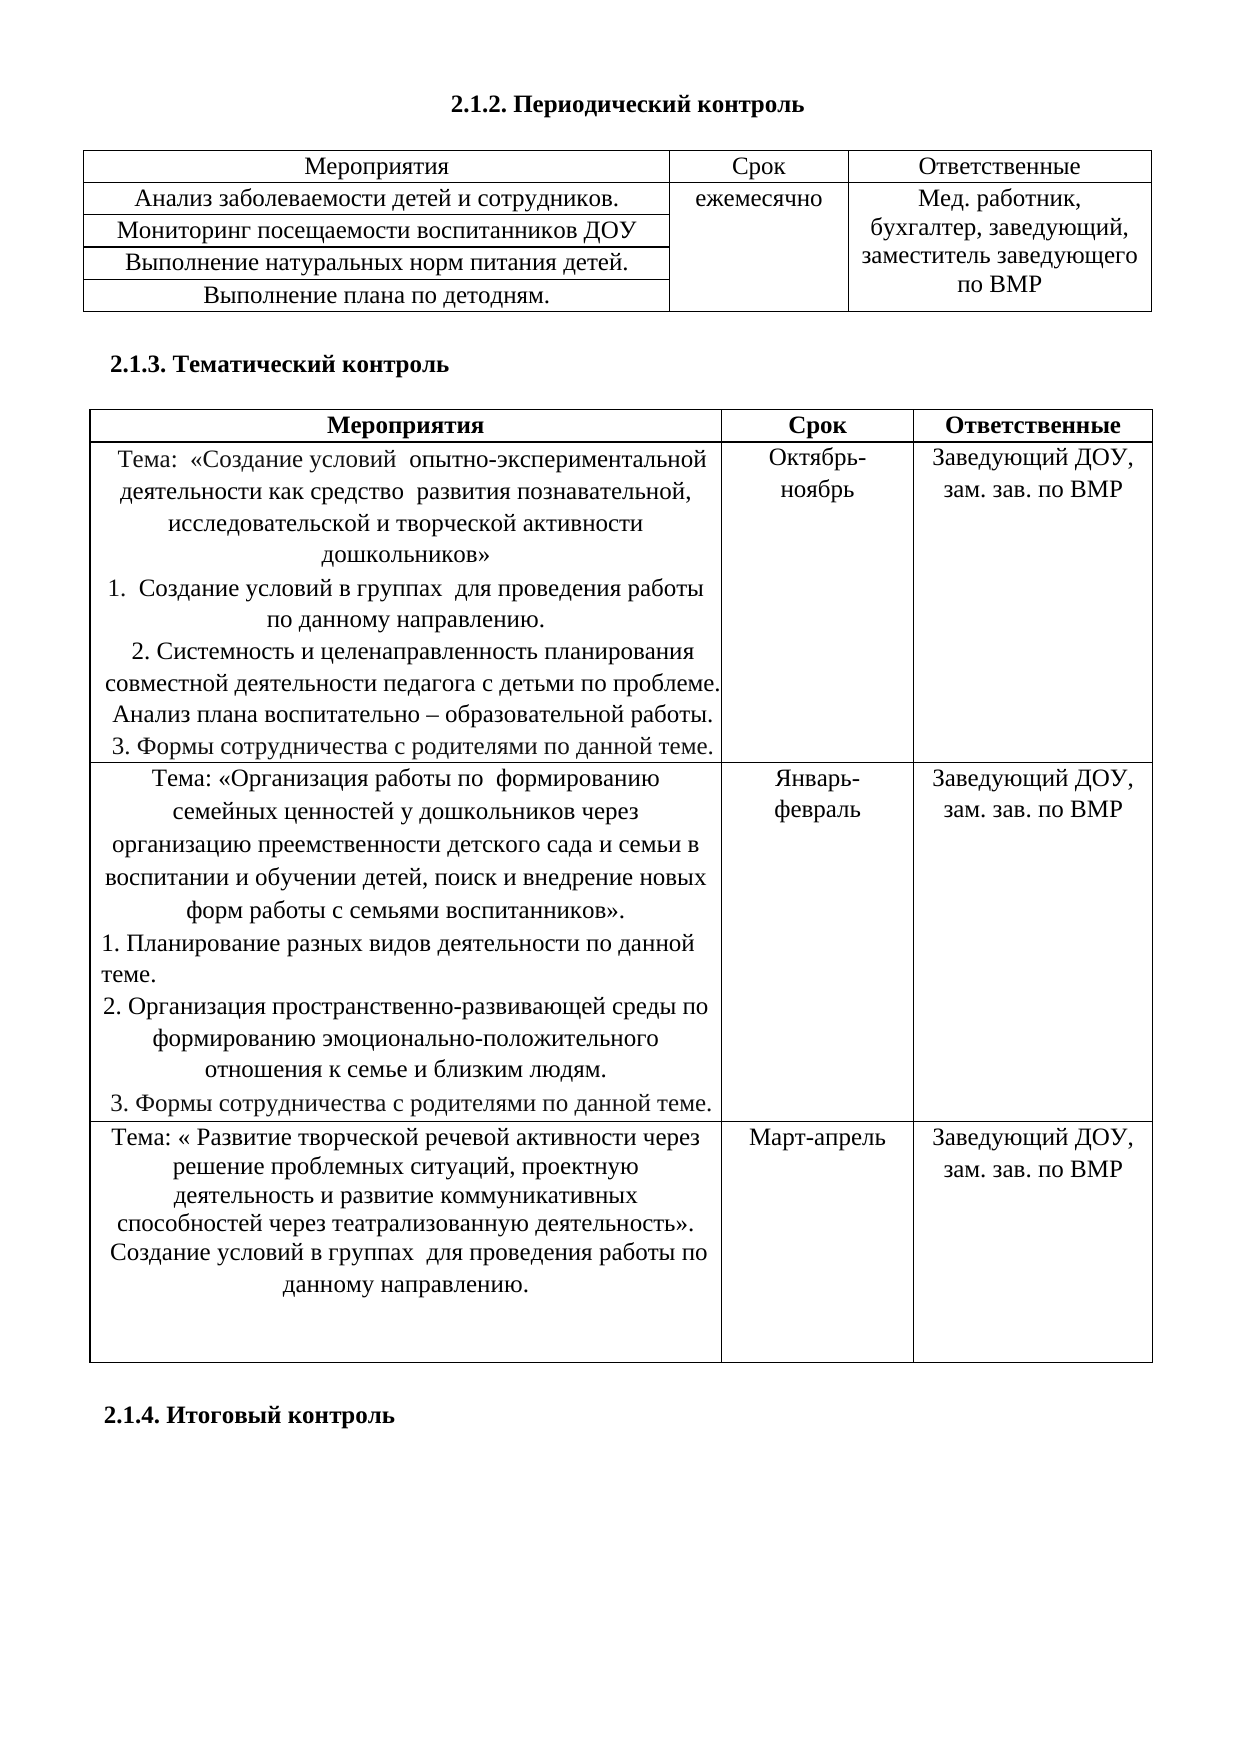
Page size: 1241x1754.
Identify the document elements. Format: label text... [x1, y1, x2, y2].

table_cell Март-апрель [722, 1122, 913, 1362]
table_header Ответственные [849, 151, 1151, 182]
table_cell Выполнение натуральных норм питания детей. [84, 248, 669, 279]
table_header Ответственные [914, 410, 1152, 441]
table_cell Тема: «Организация работы по формированию семейных ценностей у дошкольников через организацию преемственности детского сада и семьи в воспитании и обучении детей, поиск и внедрение новых форм работы с семьями воспитанников». 1. Планирование разных видов деятельности по данной теме. 2. Организация пространственно-развивающей среды по формированию эмоционально-положительного отношения к семье и близким людям. 3. Формы сотрудничества с родителями по данной теме. [91, 763, 721, 1121]
table_header Мероприятия [91, 410, 721, 441]
table_header Мероприятия [84, 151, 669, 182]
text 2.1.2. Периодический контроль [103, 89, 1152, 117]
table_cell Выполнение плана по детодням. [84, 280, 669, 311]
table_header Срок [722, 410, 913, 441]
text 2.1.3. Тематический контроль [103, 349, 1152, 378]
table_cell Анализ заболеваемости детей и сотрудников. [84, 183, 669, 214]
table_cell Мониторинг посещаемости воспитанников ДОУ [84, 215, 669, 246]
text 2.1.4. Итоговый контроль [103, 1400, 1152, 1429]
table_cell Тема: « Развитие творческой речевой активности через решение проблемных ситуаций, проектную деятельность и развитие коммуникативных способностей через театрализованную деятельность». Создание условий в группах для проведения работы по данному направлению. [91, 1122, 721, 1362]
table_cell Октябрь-ноябрь [722, 443, 913, 762]
table_header Срок [670, 151, 848, 182]
table_cell Тема: «Создание условий опытно-экспериментальной деятельности как средство развития познавательной, исследовательской и творческой активности дошкольников» 1. Создание условий в группах для проведения работы по данному направлению. 2. Системность и целенаправленность планирования совместной деятельности педагога с детьми по проблеме. Анализ плана воспитательно – образовательной работы. 3. Формы сотрудничества с родителями по данной теме. [91, 443, 721, 762]
table_cell Заведующий ДОУ, зам. зав. по ВМР [914, 443, 1152, 762]
table_cell Заведующий ДОУ, зам. зав. по ВМР [914, 1122, 1152, 1362]
table_cell Мед. работник, бухгалтер, заведующий, заместитель заведующего по ВМР [849, 183, 1151, 311]
table_cell ежемесячно [670, 183, 848, 311]
table_cell Заведующий ДОУ, зам. зав. по ВМР [914, 763, 1152, 1121]
table_cell Январь-февраль [722, 763, 913, 1121]
